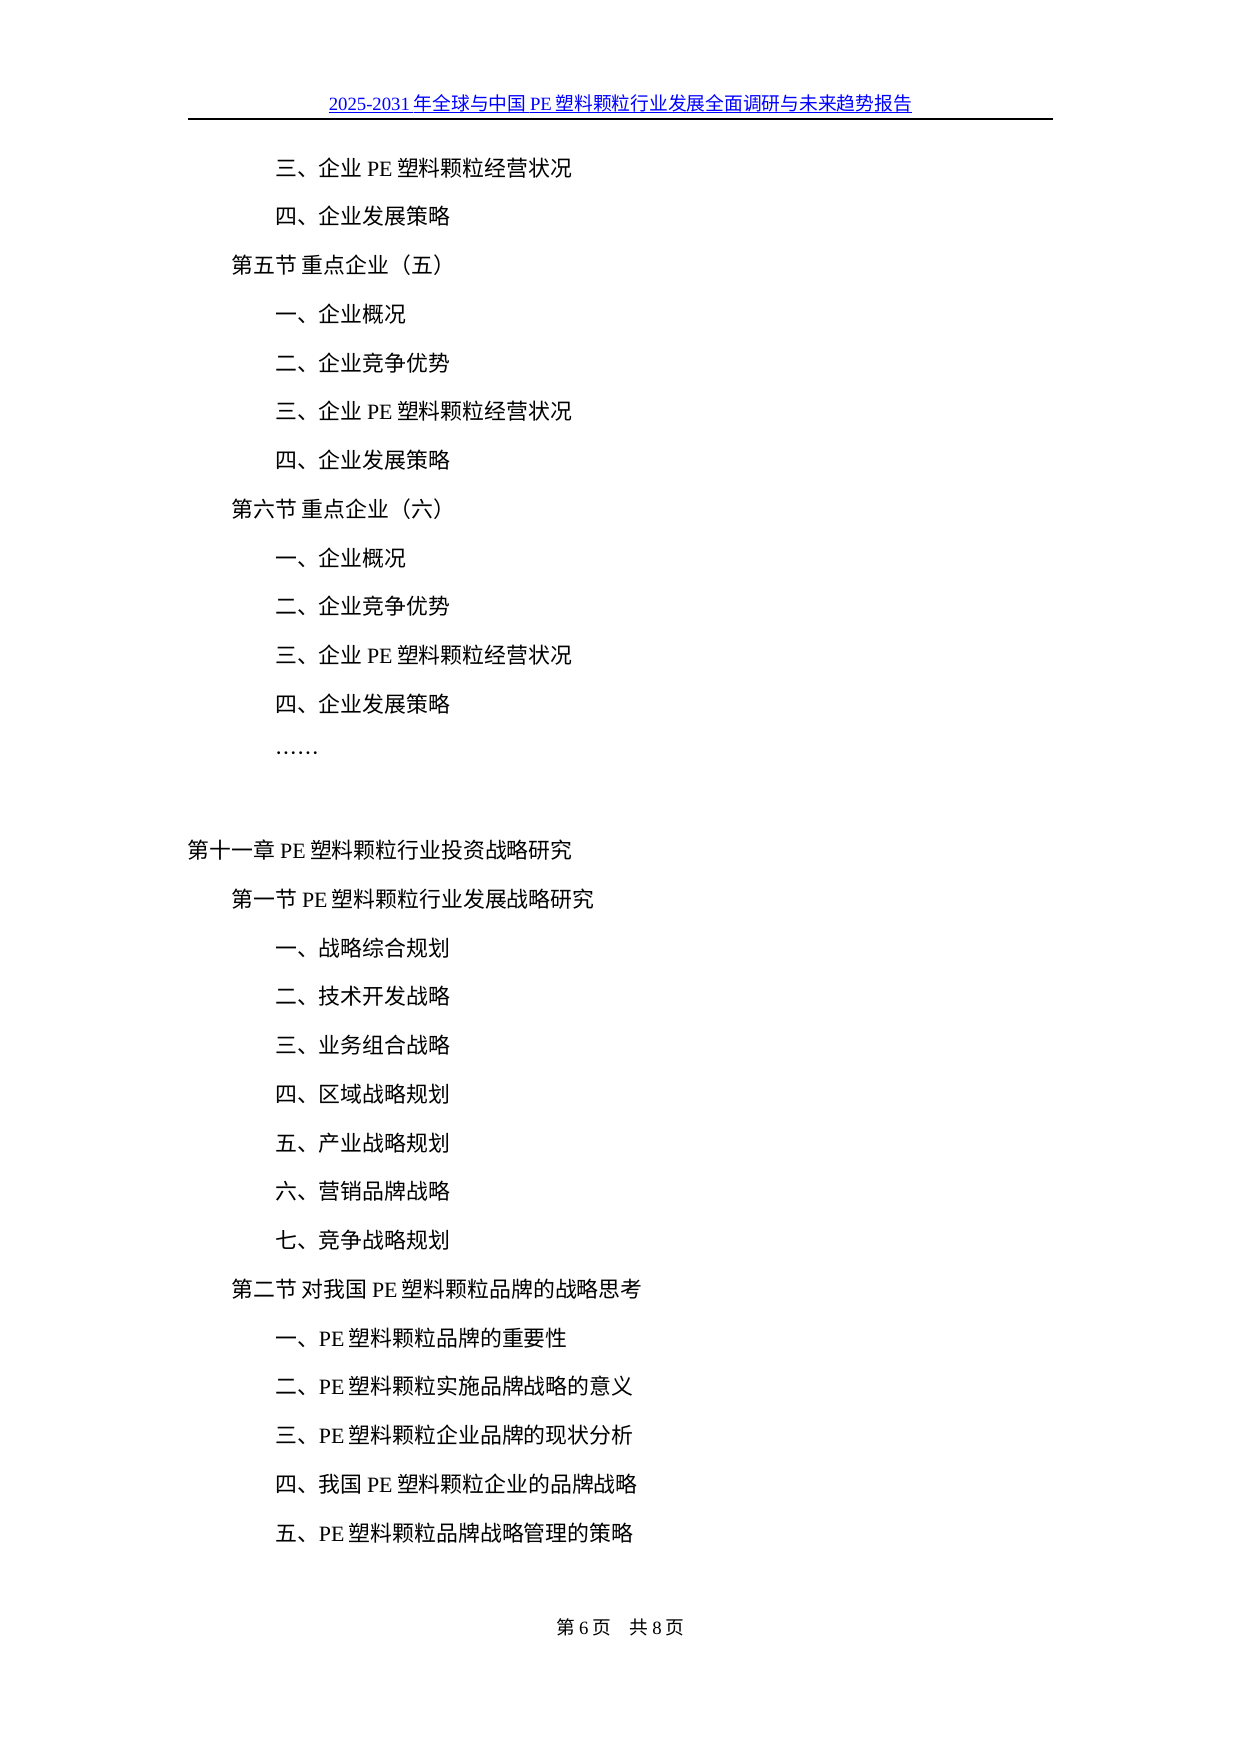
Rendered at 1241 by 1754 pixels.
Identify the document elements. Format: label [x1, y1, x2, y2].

text [187, 150, 1053, 1548]
